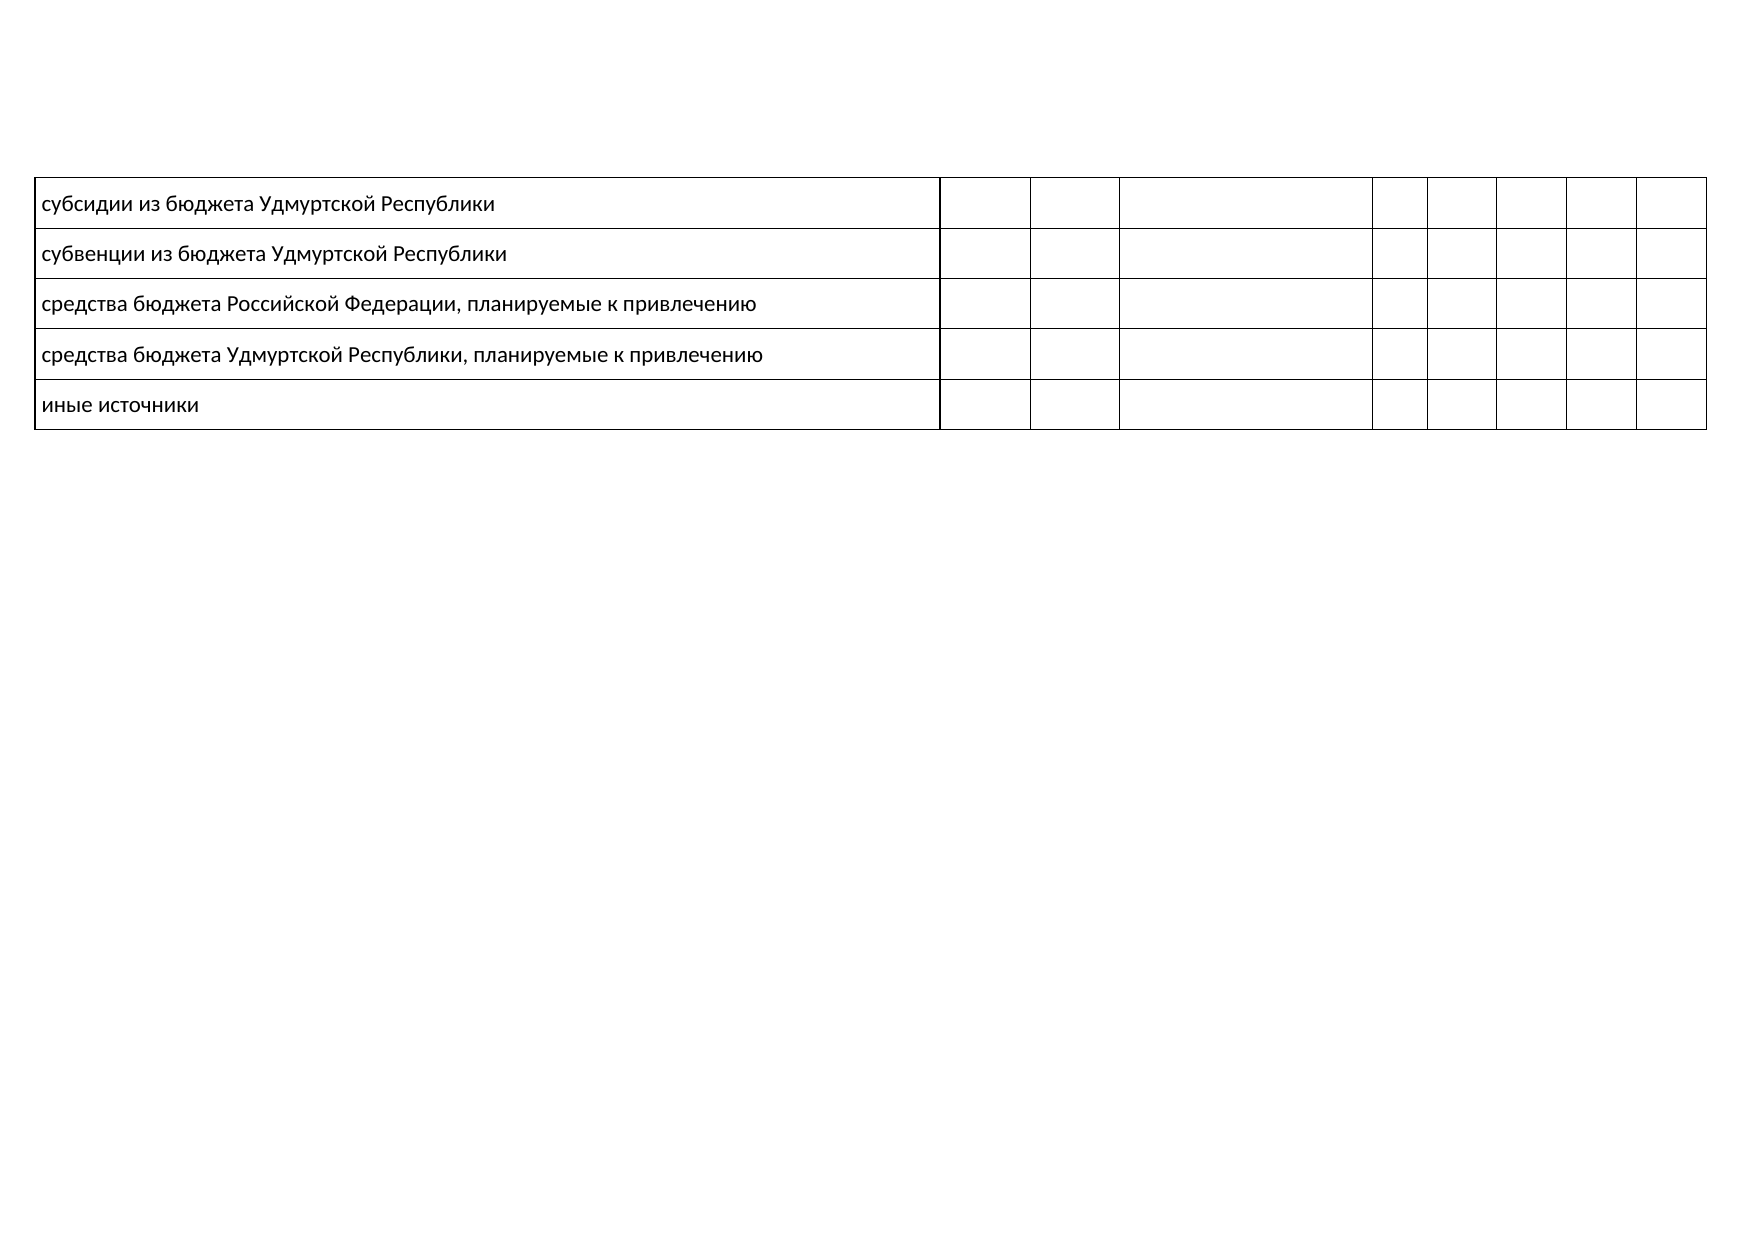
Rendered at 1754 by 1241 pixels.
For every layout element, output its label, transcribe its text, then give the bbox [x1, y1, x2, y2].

table_cell [1637, 229, 1706, 278]
table_cell [1428, 229, 1496, 278]
table_cell [1567, 229, 1636, 278]
table_cell [1637, 279, 1706, 328]
table_cell субсидии из бюджета Удмуртской Республики [36, 178, 939, 227]
table_cell [1428, 178, 1496, 227]
table_cell [1428, 279, 1496, 328]
table_cell [1120, 380, 1372, 429]
table_cell [1497, 329, 1566, 378]
table_cell средства бюджета Удмуртской Республики, планируемые к привлечению [36, 329, 939, 378]
table_cell субвенции из бюджета Удмуртской Республики [36, 229, 939, 278]
table_cell средства бюджета Российской Федерации, планируемые к привлечению [36, 279, 939, 328]
table_cell [1428, 329, 1496, 378]
table_cell [1031, 178, 1119, 227]
table_cell [1373, 229, 1427, 278]
table_cell [941, 178, 1030, 227]
table_cell [1497, 380, 1566, 429]
table_cell [1637, 380, 1706, 429]
table_cell [1120, 178, 1372, 227]
table_cell [1031, 229, 1119, 278]
table_cell [1567, 380, 1636, 429]
table_cell [1031, 279, 1119, 328]
table_cell [941, 380, 1030, 429]
table_cell [1373, 279, 1427, 328]
table_cell [1373, 380, 1427, 429]
table_cell [1637, 178, 1706, 227]
table_cell [941, 229, 1030, 278]
table_cell [941, 329, 1030, 378]
table_cell [1637, 329, 1706, 378]
table_cell [1567, 329, 1636, 378]
table_cell [1428, 380, 1496, 429]
table_cell [941, 279, 1030, 328]
table_cell [1497, 279, 1566, 328]
table_cell [1031, 329, 1119, 378]
table_cell иные источники [36, 380, 939, 429]
table_cell [1373, 178, 1427, 227]
table_cell [1120, 329, 1372, 378]
table_cell [1031, 380, 1119, 429]
table_cell [1497, 229, 1566, 278]
table_cell [1497, 178, 1566, 227]
table_cell [1373, 329, 1427, 378]
table_cell [1567, 178, 1636, 227]
table_cell [1120, 229, 1372, 278]
table_cell [1120, 279, 1372, 328]
table_cell [1567, 279, 1636, 328]
